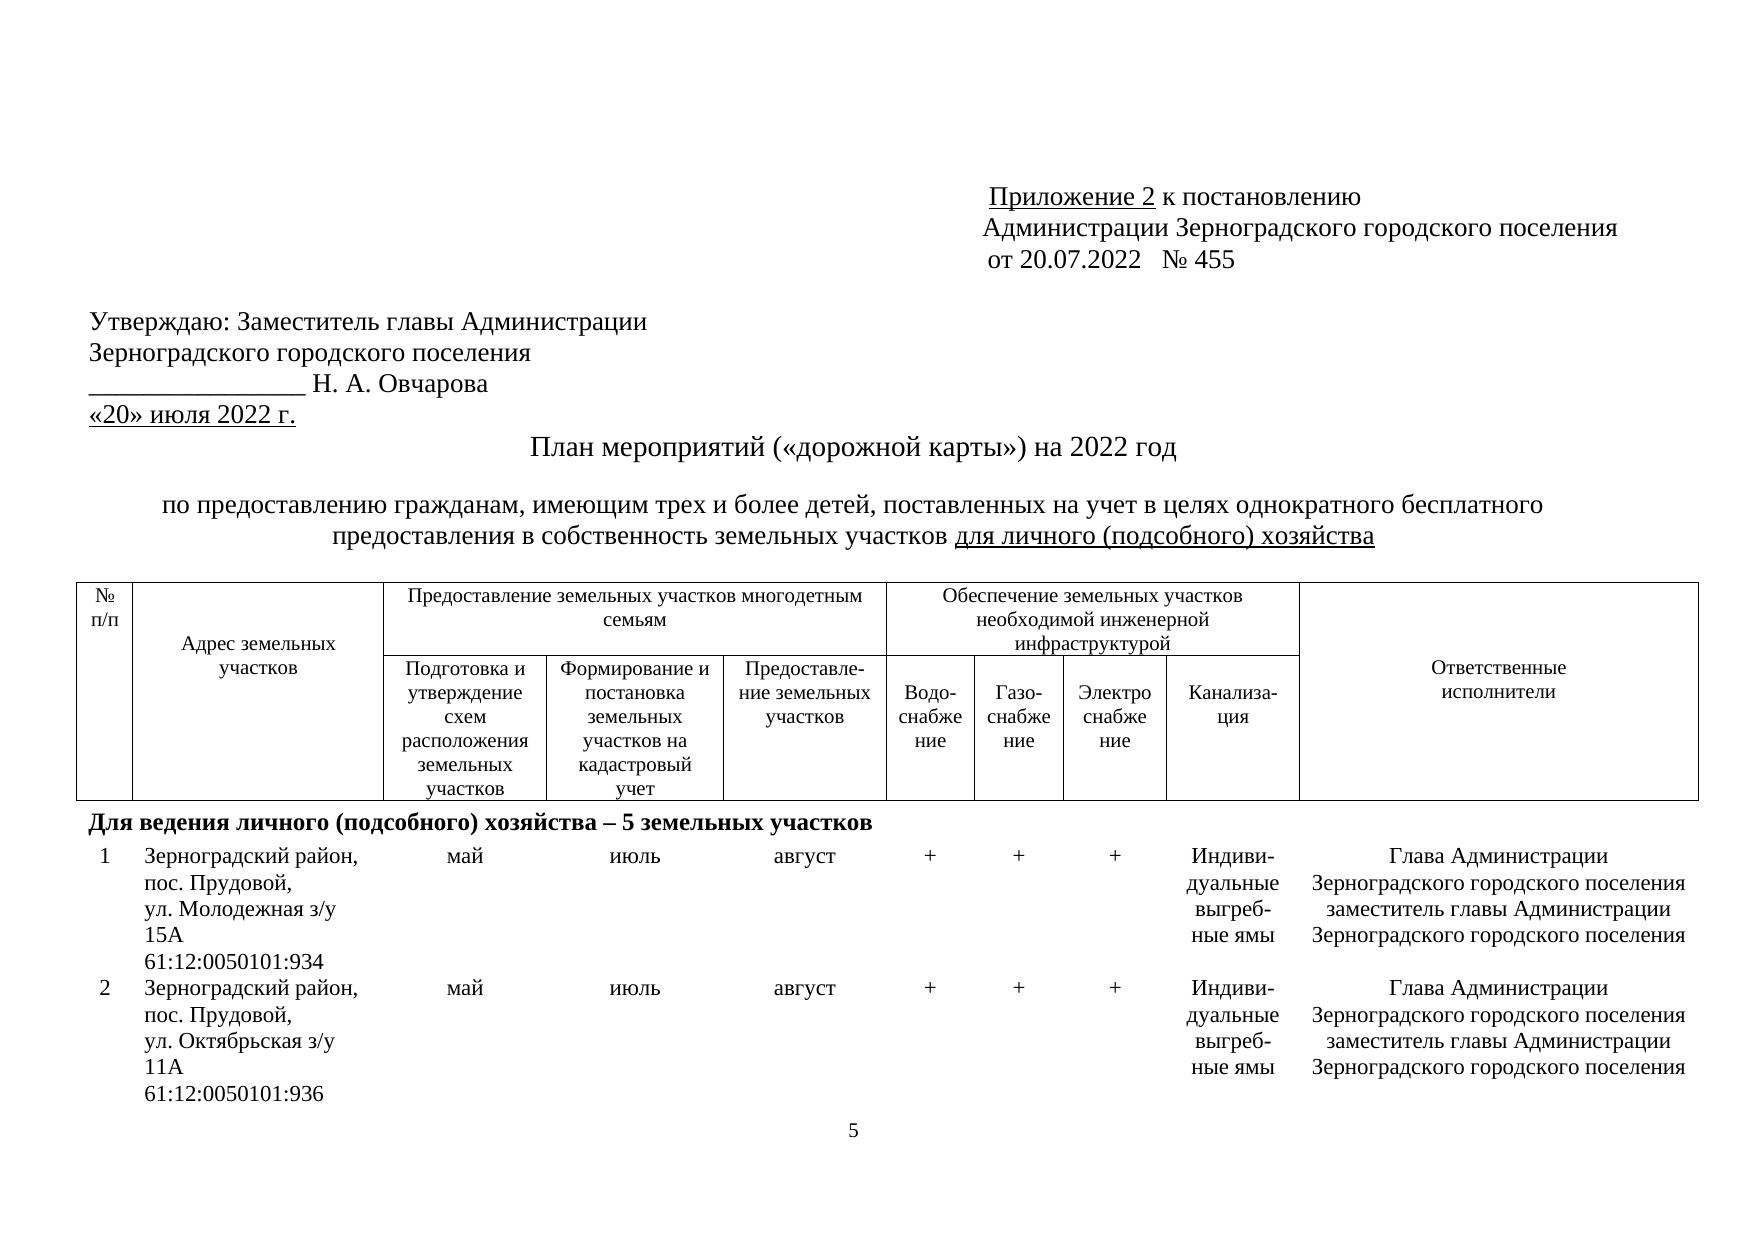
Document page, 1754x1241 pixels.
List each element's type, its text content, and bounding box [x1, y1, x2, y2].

table_cell июль [546, 974, 723, 1106]
table_cell 1 [77, 843, 133, 974]
table_cell Зерноградский район, пос. Прудовой, ул. Молодежная з/у 15А 61:12:0050101:934 [133, 843, 384, 974]
table_cell 2 [77, 974, 133, 1106]
table_cell Глава Администрации Зерноградского городского поселения заместитель главы Администрации Зерноградского городского поселения [1299, 974, 1698, 1106]
table_cell Формирование и постановка земельных участков на кадастровый учет [547, 656, 723, 800]
table_cell + [886, 843, 974, 974]
table_cell + [1063, 974, 1166, 1106]
table_cell август [724, 843, 886, 974]
table_cell + [886, 974, 974, 1106]
table_cell Предоставле-ние земельных участков [724, 656, 886, 800]
table_cell + [975, 974, 1063, 1106]
text от 20.07.2022 № 455 [89, 243, 1618, 274]
table_cell май [384, 843, 546, 974]
table_cell май [384, 974, 546, 1106]
table_header Обеспечение земельных участков необходимой инженерной инфраструктурой [887, 583, 1299, 655]
text по предоставлению гражданам, имеющим трех и более детей, поставленных на учет в целях однократного бесплатного предоставления в собственность земельных участков для личного (подсобного) хозяйства [89, 488, 1618, 550]
text ________________ Н. А. Овчарова [89, 367, 1627, 398]
text Зерноградского городского поселения [89, 336, 1618, 367]
table_cell + [1063, 843, 1166, 974]
table_cell Глава Администрации Зерноградского городского поселения заместитель главы Администрации Зерноградского городского поселения [1299, 843, 1698, 974]
table_cell июль [546, 843, 723, 974]
text План мероприятий («дорожной карты») на 2022 год [89, 429, 1618, 463]
table_cell + [975, 843, 1063, 974]
table_cell Подготовка и утверждение схем расположения земельных участков [384, 656, 546, 800]
table_header Предоставление земельных участков многодетным семьям [384, 583, 886, 655]
table_header № п/п [77, 583, 132, 800]
table_cell Канализа-ция [1167, 656, 1299, 800]
text Приложение 2 к постановлению [89, 180, 1618, 212]
table_cell Водо- снабжение [887, 656, 974, 800]
table_cell Для ведения личного (подсобного) хозяйства – 5 земельных участков [77, 801, 1698, 842]
table_header Ответственные исполнители [1300, 583, 1698, 800]
table_cell август [724, 974, 886, 1106]
text Администрации Зерноградского городского поселения [89, 212, 1618, 243]
table_cell Индиви-дуальные выгреб-ные ямы [1166, 843, 1299, 974]
table_header Адрес земельных участков [133, 583, 383, 800]
table_cell Индиви-дуальные выгреб-ные ямы [1166, 974, 1299, 1106]
table_cell Газо- снабжение [975, 656, 1063, 800]
text «20» июля 2022 г. [89, 398, 1627, 429]
table_cell Электро снабже ние [1064, 656, 1166, 800]
table_cell Зерноградский район, пос. Прудовой, ул. Октябрьская з/у 11А 61:12:0050101:936 [133, 974, 384, 1106]
text Утверждаю: Заместитель главы Администрации [89, 305, 1618, 336]
